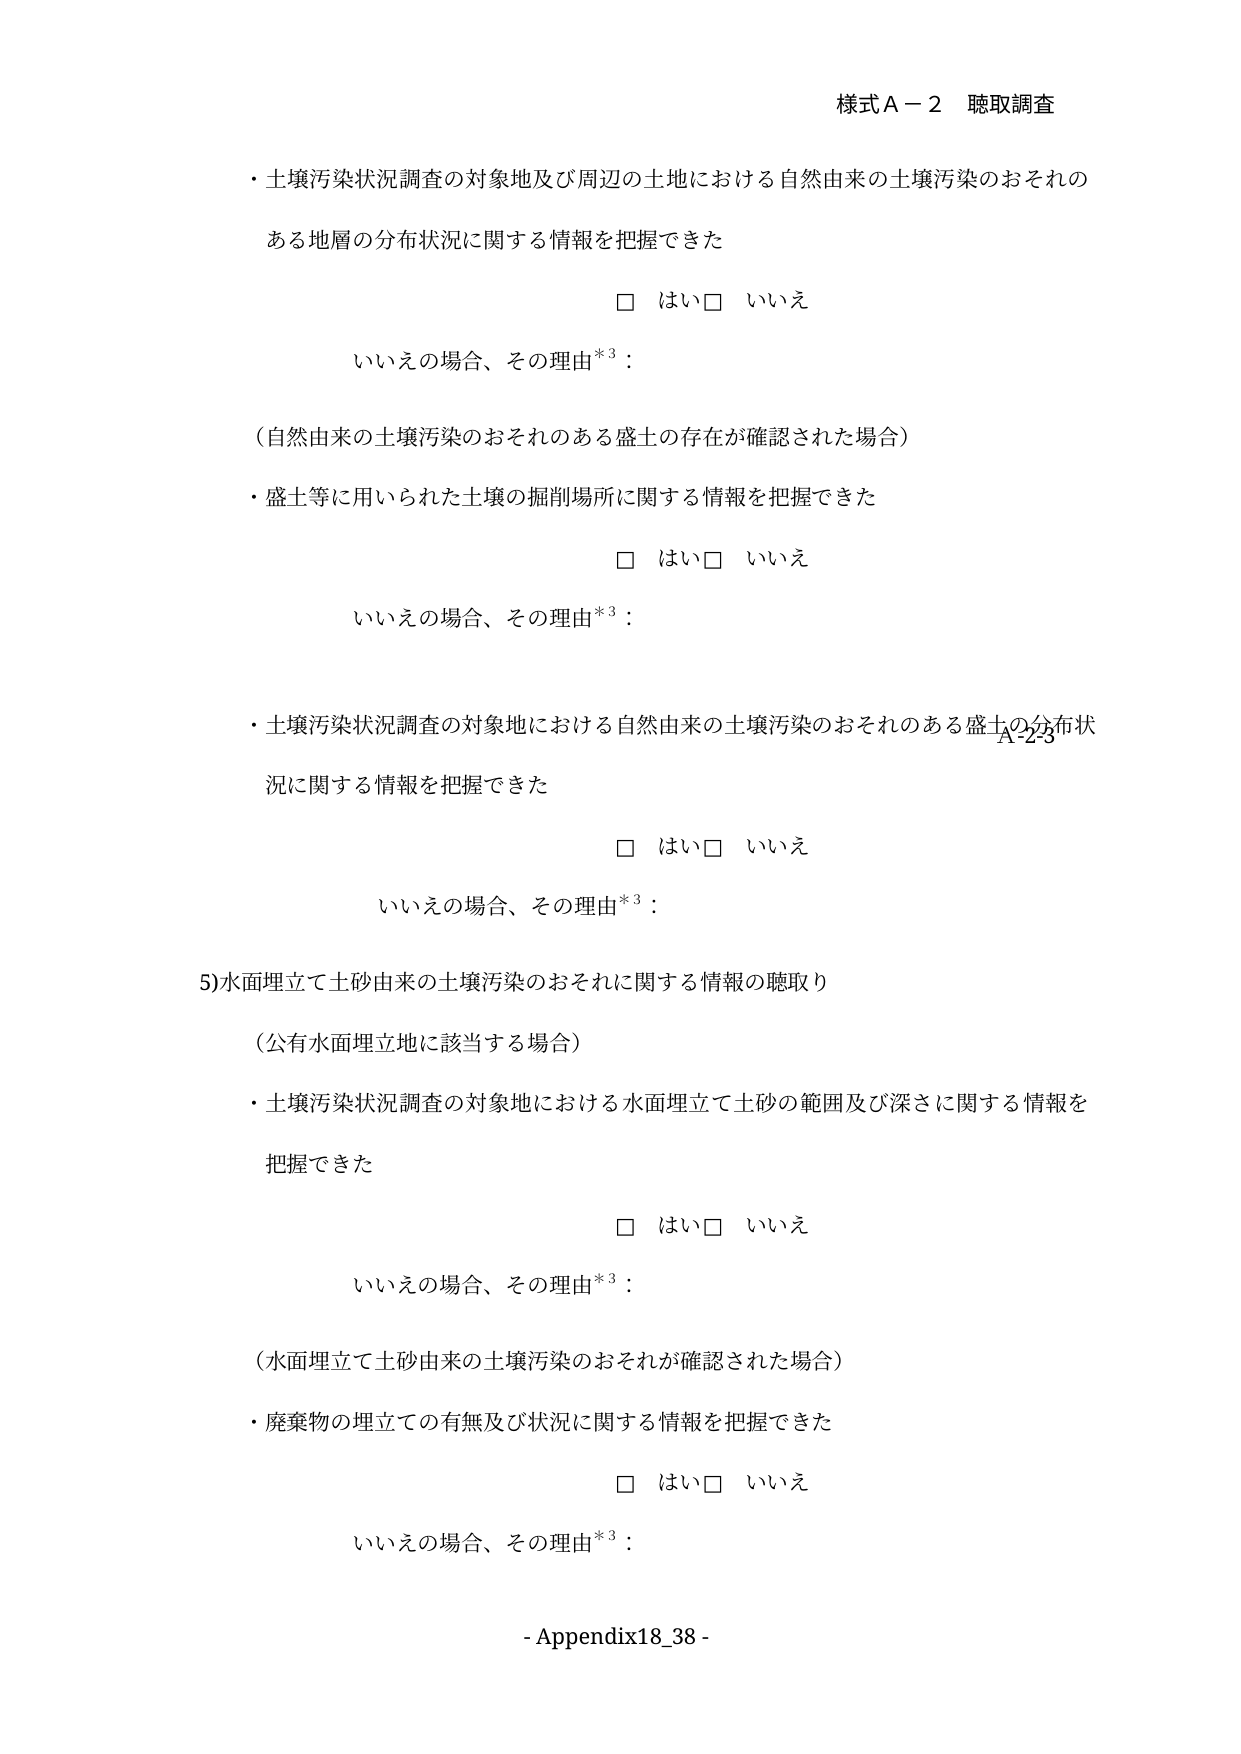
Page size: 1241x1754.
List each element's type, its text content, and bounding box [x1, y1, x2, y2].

text いいえの場合、その理由＊３： [287, 587, 1092, 648]
text □ はい □ いいえ [177, 527, 1096, 587]
text いいえの場合、その理由＊３： [287, 1254, 1092, 1314]
text 5)水面埋立て土砂由来の土壌汚染のおそれに関する情報の聴取り [199, 951, 1092, 1011]
text □ はい □ いいえ [593, 269, 1092, 329]
text ・盛土等に用いられた土壌の掘削場所に関する情報を把握できた [243, 466, 1092, 527]
text ・廃棄物の埋立ての有無及び状況に関する情報を把握できた [243, 1390, 1092, 1451]
text □ はい □ いいえ [177, 814, 1096, 875]
text いいえの場合、その理由＊３： [287, 1512, 1092, 1572]
text いいえの場合、その理由＊３： [246, 875, 1092, 936]
text ・土壌汚染状況調査の対象地における水面埋立て土砂の範囲及び深さに関する情報を把握できた [243, 1072, 1092, 1193]
text （自然由来の土壌汚染のおそれのある盛土の存在が確認された場合） [243, 405, 1092, 466]
text （公有水面埋立地に該当する場合） [243, 1011, 1092, 1072]
text □ はい □ いいえ [271, 1193, 1092, 1254]
text ・土壌汚染状況調査の対象地及び周辺の土地における自然由来の土壌汚染のおそれのある地層の分布状況に関する情報を把握できた [243, 148, 1092, 269]
text □ はい □ いいえ [593, 1451, 1092, 1512]
text ・土壌汚染状況調査の対象地における自然由来の土壌汚染のおそれのある盛土の分布状況に関する情報を把握できた [243, 693, 1096, 814]
text いいえの場合、その理由＊３： [287, 329, 1092, 390]
text （水面埋立て土砂由来の土壌汚染のおそれが確認された場合） [243, 1330, 1092, 1390]
